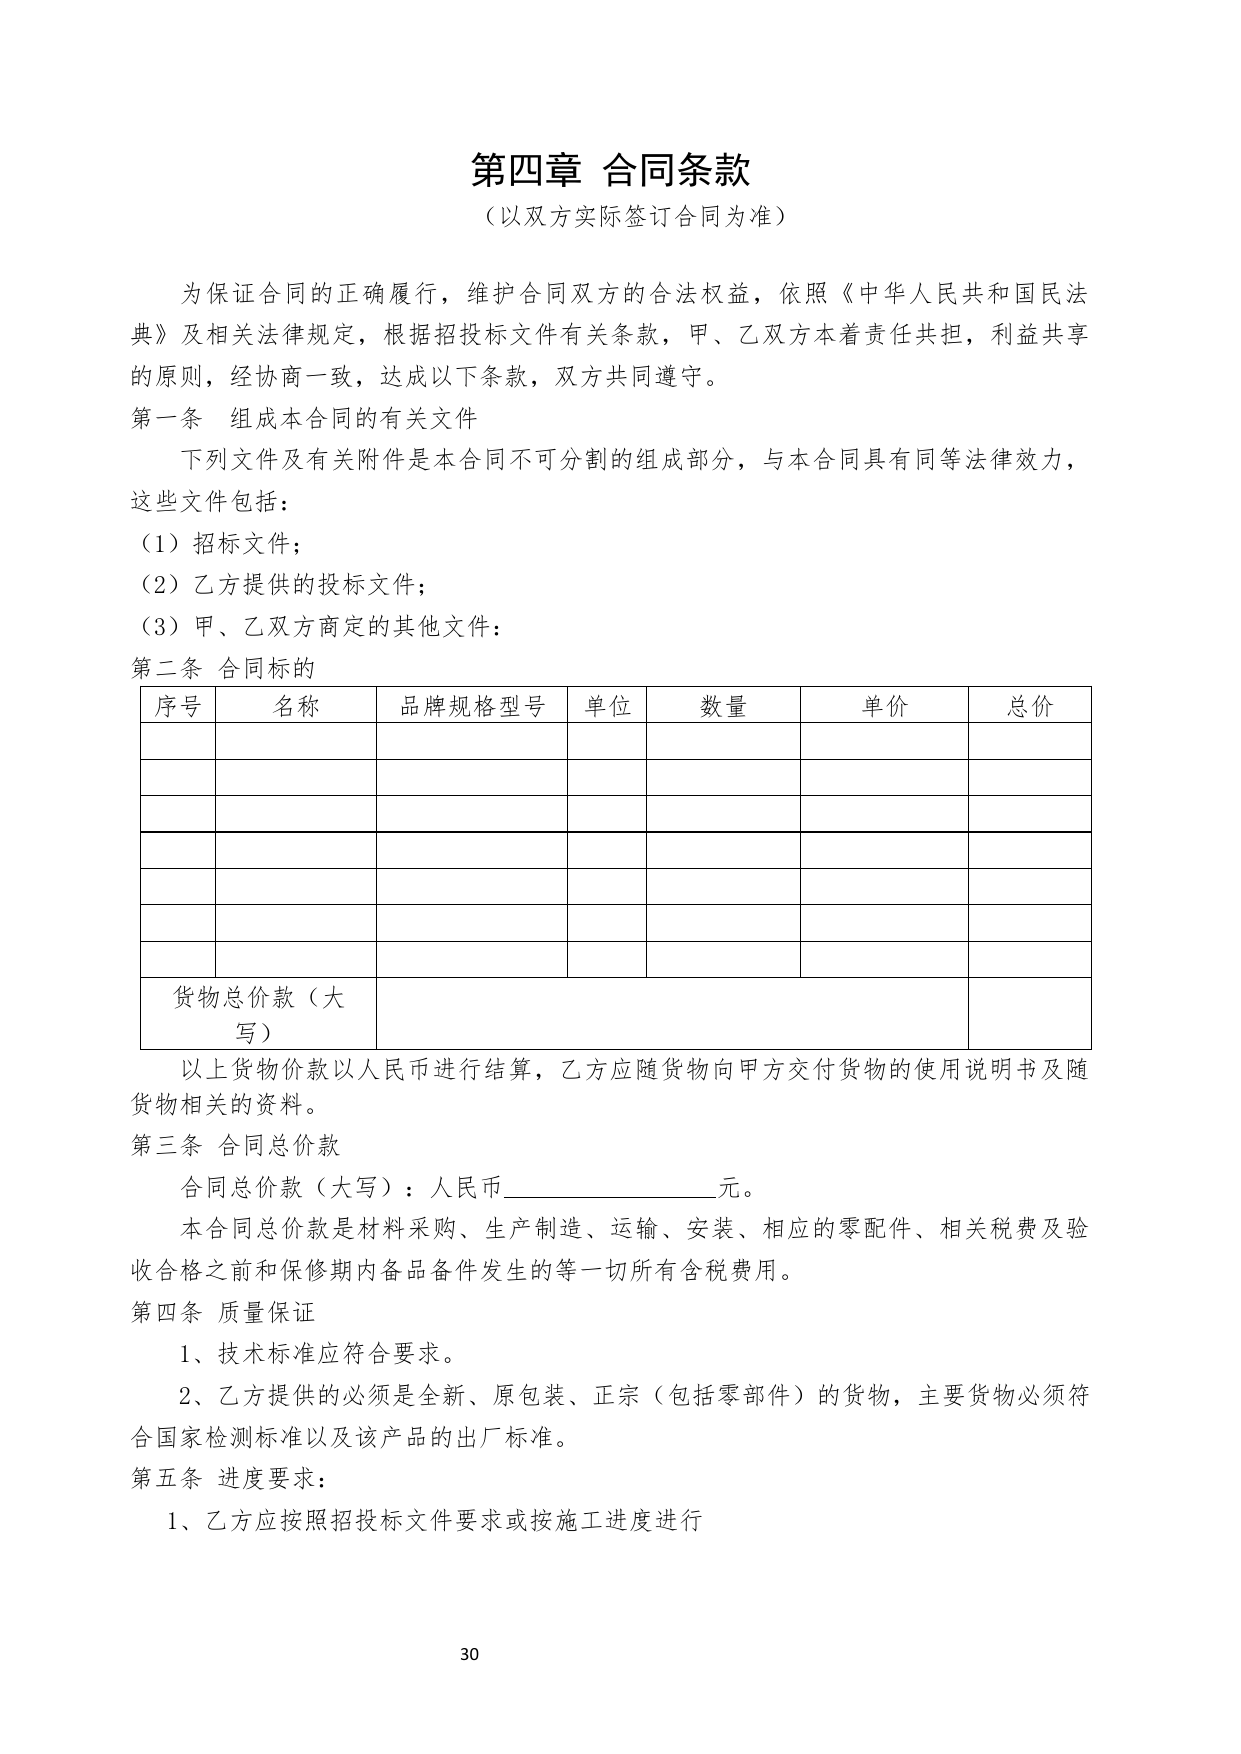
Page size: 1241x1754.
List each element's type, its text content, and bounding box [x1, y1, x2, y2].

table_cell [647, 833, 800, 868]
text 1、技术标准应符合要求。 [129, 1329, 1091, 1371]
table_cell [969, 760, 1091, 795]
table_cell [969, 905, 1091, 941]
table_cell [647, 905, 800, 941]
table_cell [568, 723, 646, 758]
table_cell [377, 942, 567, 977]
text 第四条 质量保证 [129, 1288, 1091, 1329]
table_header 品牌规格型号 [377, 687, 567, 722]
text （1）招标文件； [129, 519, 1091, 561]
table_cell [647, 760, 800, 795]
text 下列文件及有关附件是本合同不可分割的组成部分，与本合同具有同等法律效力，这些文件包括： [129, 436, 1091, 519]
table_cell [216, 833, 376, 868]
text （3）甲、乙双方商定的其他文件： [129, 602, 1091, 644]
table_cell [647, 796, 800, 831]
table_cell [801, 723, 968, 758]
table_cell [141, 760, 215, 795]
table_cell [647, 942, 800, 977]
table_cell [568, 942, 646, 977]
table_cell [969, 869, 1091, 904]
table_cell [568, 869, 646, 904]
table_cell [801, 833, 968, 868]
table_cell [141, 723, 215, 758]
table_cell [801, 760, 968, 795]
table_cell [801, 942, 968, 977]
table_cell [969, 978, 1091, 1049]
table_cell [969, 833, 1091, 868]
text 第一条 组成本合同的有关文件 [129, 394, 1091, 436]
text （以双方实际签订合同为准） [129, 192, 1091, 233]
table_cell [216, 723, 376, 758]
table_cell [568, 760, 646, 795]
text 本合同总价款是材料采购、生产制造、运输、安装、相应的零配件、相关税费及验收合格之前和保修期内备品备件发生的等一切所有含税费用。 [129, 1204, 1091, 1288]
table_cell [647, 869, 800, 904]
table_header 总价 [969, 687, 1091, 722]
table_cell [377, 760, 567, 795]
table_cell [801, 905, 968, 941]
table_cell [801, 869, 968, 904]
text 合同总价款（大写）：人民币 元。 [129, 1163, 1091, 1204]
table_cell [969, 723, 1091, 758]
table_cell [216, 760, 376, 795]
table_header 序号 [141, 687, 215, 722]
table_cell [141, 833, 215, 868]
text 第三条 合同总价款 [129, 1121, 1091, 1163]
table_cell 货物总价款（大写） [141, 978, 376, 1049]
table_cell [141, 869, 215, 904]
table_cell [801, 796, 968, 831]
text 第二条 合同标的 [129, 644, 1091, 686]
table_cell [377, 796, 567, 831]
table_cell [969, 942, 1091, 977]
table_cell [568, 833, 646, 868]
table_header 单价 [801, 687, 968, 722]
table_cell [568, 905, 646, 941]
text 1、乙方应按照招投标文件要求或按施工进度进行 [129, 1496, 1091, 1538]
text （2）乙方提供的投标文件； [129, 561, 1091, 602]
table_cell [647, 723, 800, 758]
table_cell [377, 905, 567, 941]
table_cell [377, 869, 567, 904]
text 第五条 进度要求： [129, 1454, 1091, 1496]
table_cell [141, 905, 215, 941]
text 2、乙方提供的必须是全新、原包装、正宗（包括零部件）的货物，主要货物必须符合国家检测标准以及该产品的出厂标准。 [129, 1371, 1091, 1454]
table_header 名称 [216, 687, 376, 722]
text 以上货物价款以人民币进行结算，乙方应随货物向甲方交付货物的使用说明书及随货物相关的资料。 [129, 1050, 1091, 1121]
table_cell [216, 942, 376, 977]
table_header 数量 [647, 687, 800, 722]
text 第四章 合同条款 [129, 150, 1091, 192]
table_cell [377, 978, 968, 1049]
table_cell [216, 869, 376, 904]
table_cell [216, 796, 376, 831]
table_cell [141, 796, 215, 831]
table_cell [216, 905, 376, 941]
table_cell [141, 942, 215, 977]
table_cell [568, 796, 646, 831]
table_cell [377, 723, 567, 758]
table_cell [969, 796, 1091, 831]
table_cell [377, 833, 567, 868]
text 为保证合同的正确履行，维护合同双方的合法权益，依照《中华人民共和国民法典》及相关法律规定，根据招投标文件有关条款，甲、乙双方本着责任共担，利益共享的原则，经协商一致，达成以下条款，双方共同遵守。 [129, 269, 1091, 394]
table_header 单位 [568, 687, 646, 722]
